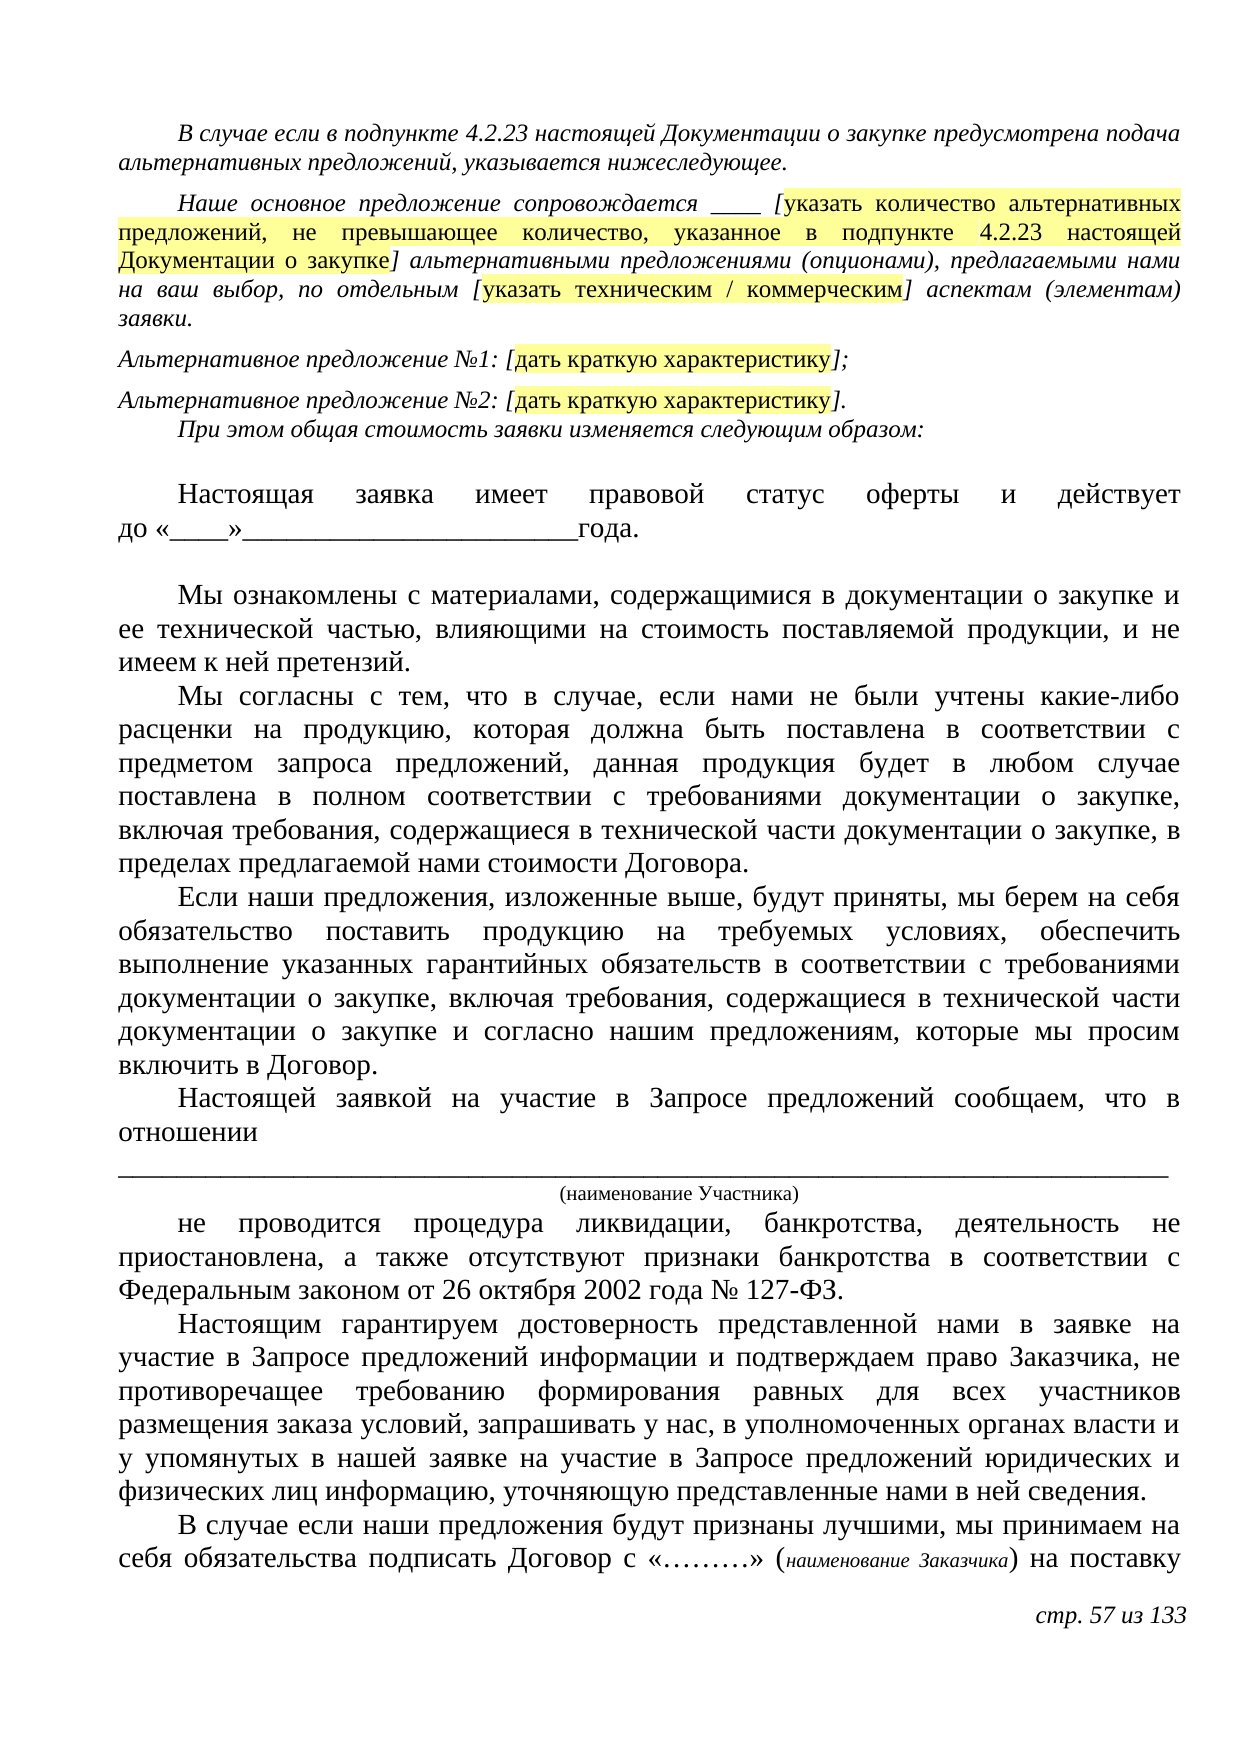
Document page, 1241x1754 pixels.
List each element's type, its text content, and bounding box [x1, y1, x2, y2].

text (наименование Участника) [118, 1181, 1181, 1205]
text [118, 1507, 1181, 1574]
text Если наши предложения, изложенные выше, будут приняты, мы берем на себя обязательство поставить продукцию на требуемых условиях, обеспечить выполнение указанных гарантийных обязательств в соответствии с требованиями документации о закупке, включая требования, содержащиеся в технической части документации о закупке и согласно нашим предложениям, которые мы просим включить в Договор. [118, 879, 1181, 1080]
text Альтернативное предложение №2: [дать краткую характеристику]. [831, 386, 1181, 414]
text Настоящей заявкой на участие в Запросе предложений сообщаем, что в отношении ________________________________________________________________________ [118, 1080, 1181, 1181]
text Альтернативное предложение №1: [дать краткую характеристику]; [118, 344, 515, 373]
text Альтернативное предложение №2: [дать краткую характеристику]. [118, 386, 515, 414]
text Настоящим гарантируем достоверность представленной нами в заявке на участие в Запросе предложений информации и подтверждаем право Заказчика, не противоречащее требованию формирования равных для всех участников размещения заказа условий, запрашивать у нас, в уполномоченных органах власти и у упомянутых в нашей заявке на участие в Запросе предложений юридических и физических лиц информацию, уточняющую представленные нами в ней сведения. [118, 1306, 1181, 1507]
text Альтернативное предложение №1: [дать краткую характеристику]; [831, 344, 1181, 373]
text не проводится процедура ликвидации, банкротства, деятельность не приостановлена, а также отсутствуют признаки банкротства в соответствии с Федеральным законом от 26 октября 2002 года № 127-ФЗ. [118, 1205, 1181, 1306]
text Мы ознакомлены с материалами, содержащимися в документации о закупке и ее технической частью, влияющими на стоимость поставляемой продукции, и не имеем к ней претензий. [118, 577, 1181, 678]
text Мы согласны с тем, что в случае, если нами не были учтены какие-либо расценки на продукцию, которая должна быть поставлена в соответствии с предметом запроса предложений, данная продукция будет в любом случае поставлена в полном соответствии с требованиями документации о закупке, включая требования, содержащиеся в технической части документации о закупке, в пределах предлагаемой нами стоимости Договора. [118, 678, 1181, 879]
text Настоящая заявка имеет правовой статус оферты и действует до «____»_______________________года. [118, 477, 1181, 544]
text При этом общая стоимость заявки изменяется следующим образом: [118, 414, 1181, 443]
